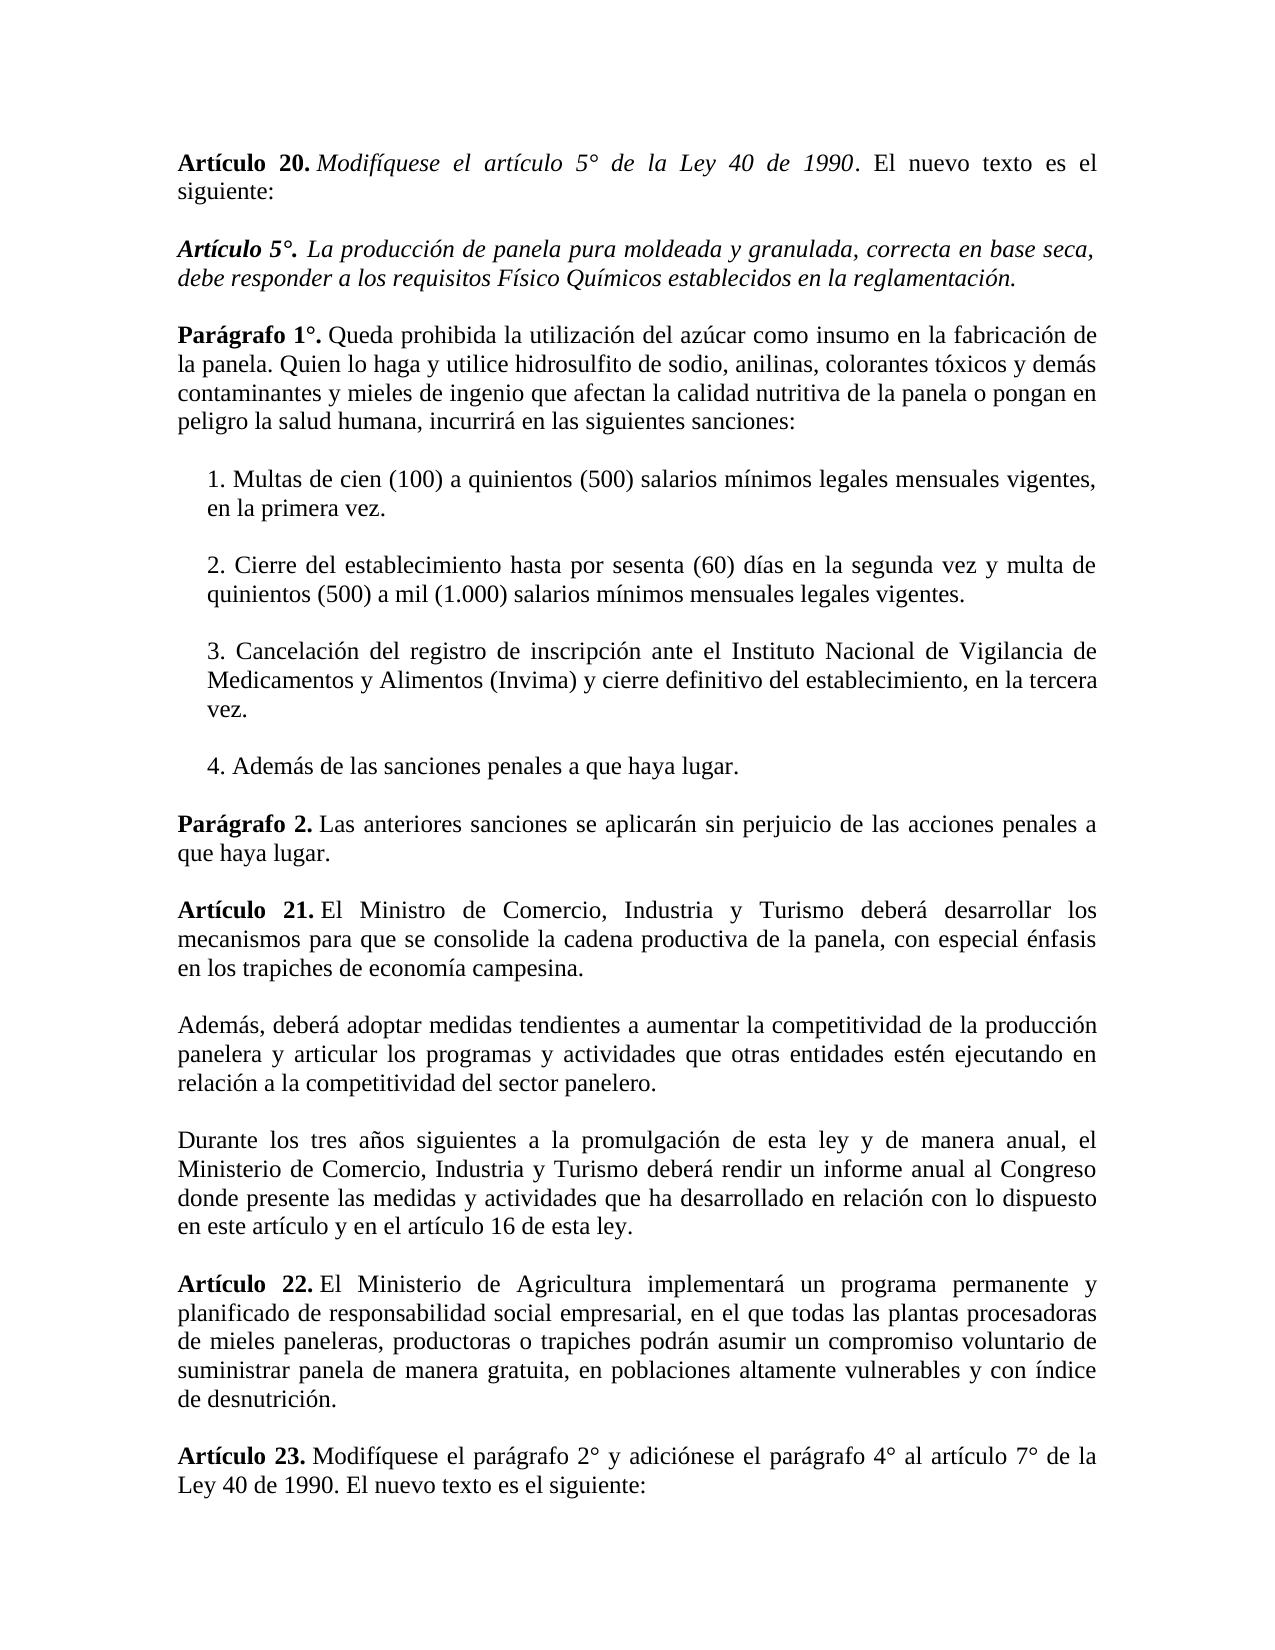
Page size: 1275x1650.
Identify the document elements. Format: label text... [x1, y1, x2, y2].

text Parágrafo 1°. Queda prohibida la utilización del azúcar como insumo en la fabricación de la panela. Quien lo haga y utilice hidrosulfito de sodio, anilinas, colorantes tóxicos y demás contaminantes y mieles de ingenio que afectan la calidad nutritiva de la panela o pongan en peligro la salud humana, incurrirá en las siguientes sanciones: [177, 320, 1098, 435]
text Artículo 22. El Ministerio de Agricultura implementará un programa permanente y planificado de responsabilidad social empresarial, en el que todas las plantas procesadoras de mieles paneleras, productoras o trapiches podrán asumir un compromiso voluntario de suministrar panela de manera gratuita, en poblaciones altamente vulnerables y con índice de desnutrición. [177, 1269, 1098, 1413]
text Artículo 5°. La producción de panela pura moldeada y granulada, correcta en base seca, debe responder a los requisitos Físico Químicos establecidos en la reglamentación. [177, 234, 1098, 291]
text Además, deberá adoptar medidas tendientes a aumentar la competitividad de la producción panelera y articular los programas y actividades que otras entidades estén ejecutando en relación a la competitividad del sector panelero. [177, 1010, 1098, 1096]
text Durante los tres años siguientes a la promulgación de esta ley y de manera anual, el Ministerio de Comercio, Industria y Turismo deberá rendir un informe anual al Congreso donde presente las medidas y actividades que ha desarrollado en relación con lo dispuesto en este artículo y en el artículo 16 de esta ley. [177, 1125, 1098, 1240]
text Parágrafo 2. Las anteriores sanciones se aplicarán sin perjuicio de las acciones penales a que haya lugar. [177, 809, 1098, 866]
text Artículo 23. Modifíquese el parágrafo 2° y adiciónese el parágrafo 4° al artículo 7° de la Ley 40 de 1990. El nuevo texto es el siguiente: [177, 1441, 1098, 1499]
text 4. Además de las sanciones penales a que haya lugar. [207, 751, 1098, 780]
text 3. Cancelación del registro de inscripción ante el Instituto Nacional de Vigilancia de Medicamentos y Alimentos (Invima) y cierre definitivo del establecimiento, en la tercera vez. [207, 636, 1098, 723]
text 1. Multas de cien (100) a quinientos (500) salarios mínimos legales mensuales vigentes, en la primera vez. [207, 464, 1098, 521]
text Artículo 21. El Ministro de Comercio, Industria y Turismo deberá desarrollar los mecanismos para que se consolide la cadena productiva de la panela, con especial énfasis en los trapiches de economía campesina. [177, 895, 1098, 981]
text Artículo 20. Modifíquese el artículo 5° de la Ley 40 de 1990. El nuevo texto es el siguiente: [177, 148, 1098, 205]
text 2. Cierre del establecimiento hasta por sesenta (60) días en la segunda vez y multa de quinientos (500) a mil (1.000) salarios mínimos mensuales legales vigentes. [207, 550, 1098, 608]
